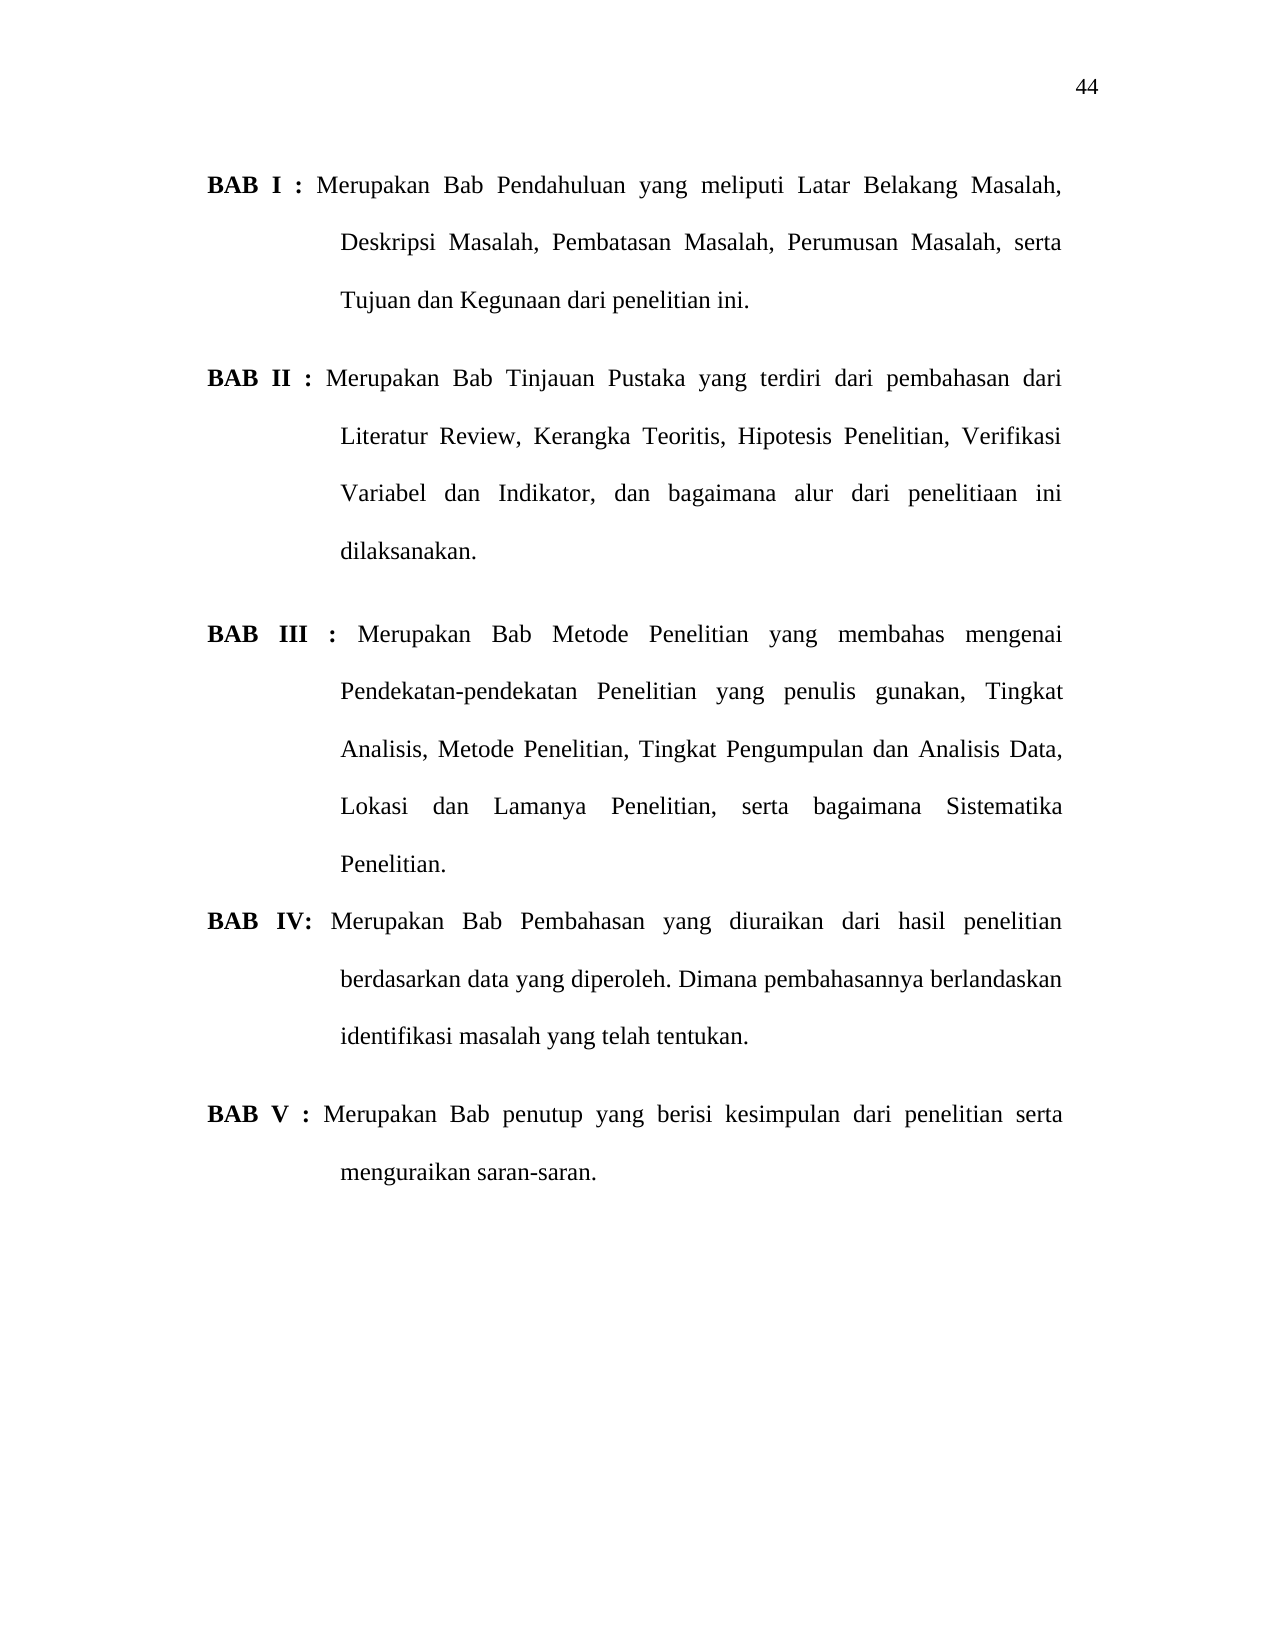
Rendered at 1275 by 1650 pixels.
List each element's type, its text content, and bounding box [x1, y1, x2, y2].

text BAB III : Merupakan Bab Metode Penelitian yang membahas mengenai Pendekatan-pendekatan Penelitian yang penulis gunakan, Tingkat Analisis, Metode Penelitian, Tingkat Pengumpulan dan Analisis Data, Lokasi dan Lamanya Penelitian, serta bagaimana Sistematika Penelitian. [207, 619, 1063, 877]
text BAB I : Merupakan Bab Pendahuluan yang meliputi Latar Belakang Masalah, Deskripsi Masalah, Pembatasan Masalah, Perumusan Masalah, serta Tujuan dan Kegunaan dari penelitian ini. [207, 170, 1062, 314]
text BAB II : Merupakan Bab Tinjauan Pustaka yang terdiri dari pembahasan dari Literatur Review, Kerangka Teoritis, Hipotesis Penelitian, Verifikasi Variabel dan Indikator, dan bagaimana alur dari penelitiaan ini dilaksanakan. [207, 363, 1062, 565]
text BAB IV: Merupakan Bab Pembahasan yang diuraikan dari hasil penelitian berdasarkan data yang diperoleh. Dimana pembahasannya berlandaskan identifikasi masalah yang telah tentukan. [207, 906, 1063, 1050]
text BAB V : Merupakan Bab penutup yang berisi kesimpulan dari penelitian serta menguraikan saran-saran. [207, 1099, 1063, 1186]
